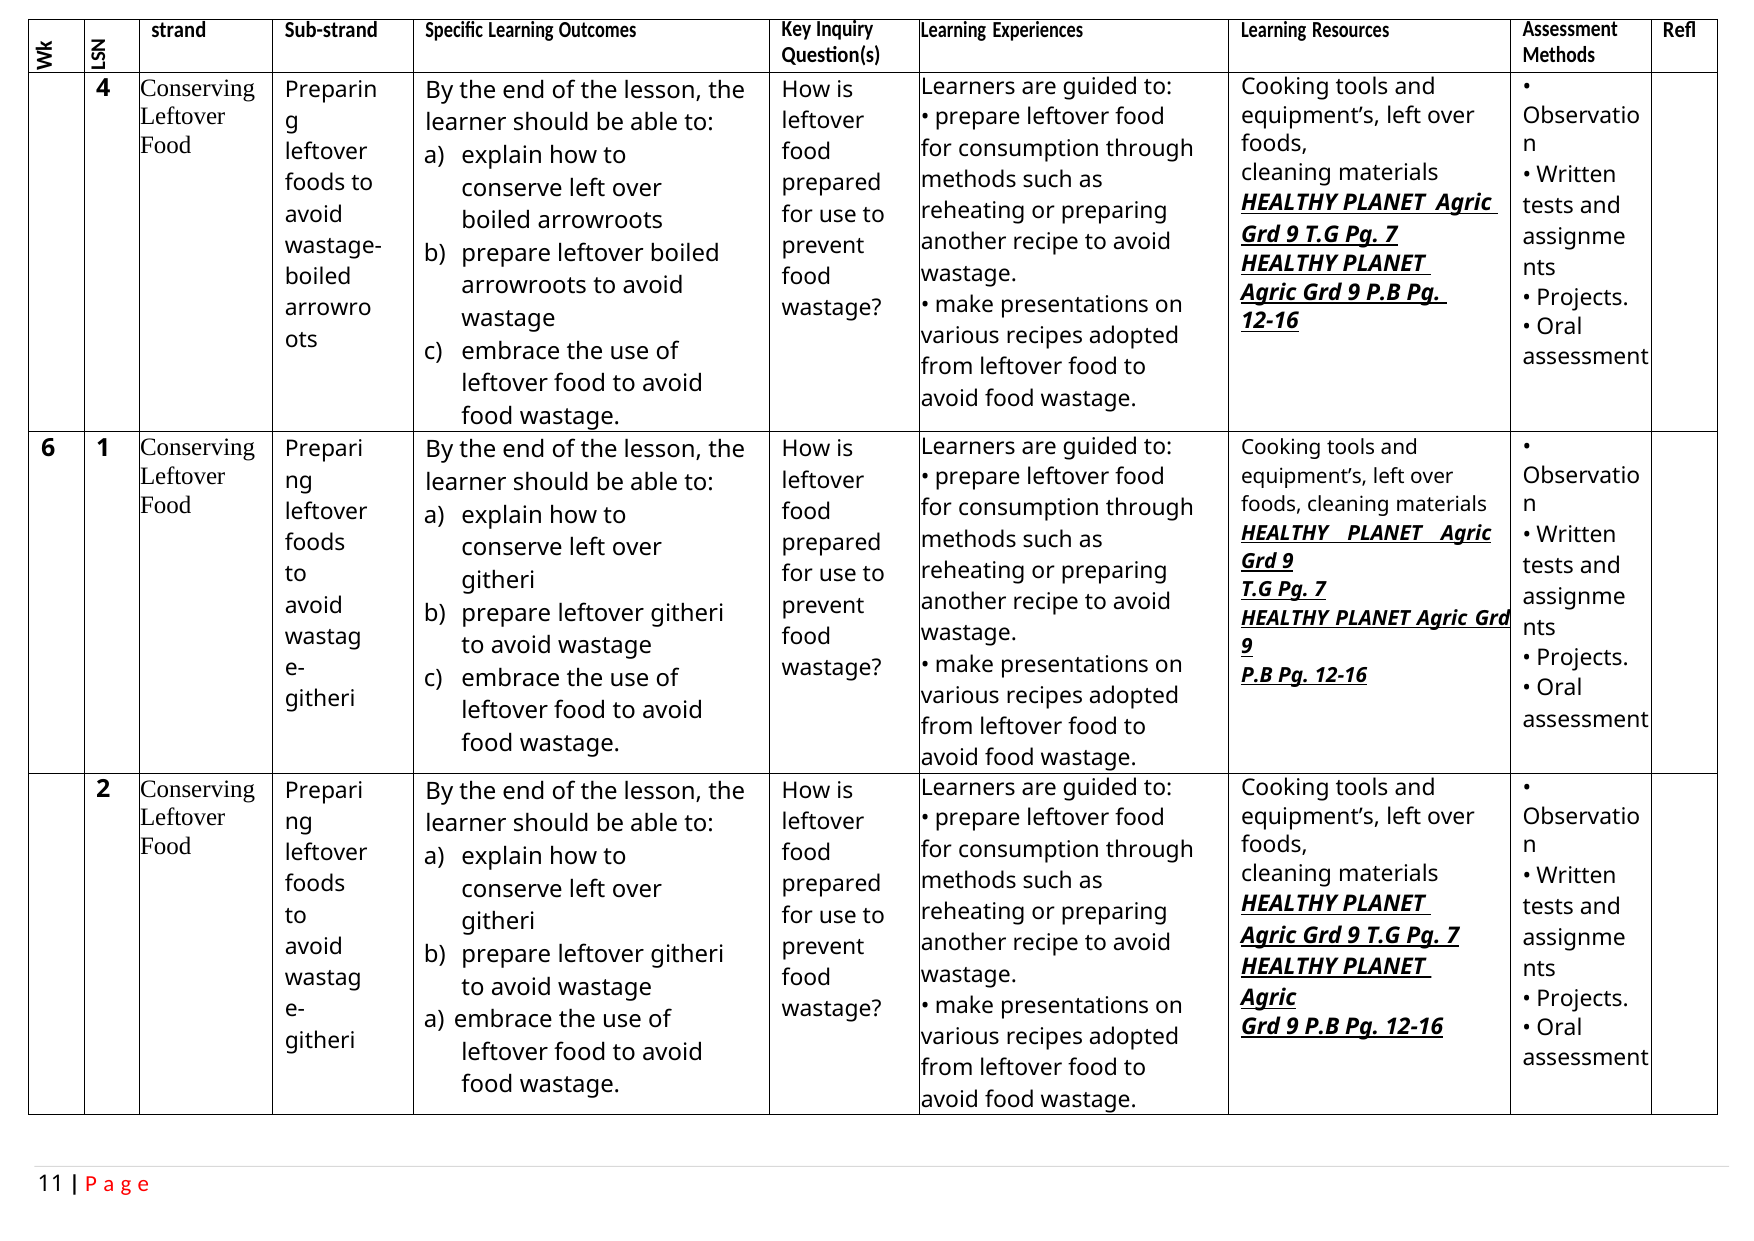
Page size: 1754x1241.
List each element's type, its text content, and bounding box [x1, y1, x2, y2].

table_cell By the end of the lesson, the learner should be able to: explain how to conserve left over githeri prepare leftover githeri to avoid wastage a) embrace the use of leftover food to avoid food wastage. [414, 774, 769, 1114]
table_cell [1652, 73, 1717, 431]
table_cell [1511, 774, 1651, 1114]
table_cell By the end of the lesson, the learner should be able to: explain how to conserve left over boiled arrowroots prepare leftover boiled arrowroots to avoid wastage embrace the use of leftover food to avoid food wastage. [414, 73, 769, 431]
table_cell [140, 774, 272, 1114]
table_header Learning Experiences [920, 20, 1228, 72]
table_cell • Observation Written tests and assignments Projects. Oral assessment [1511, 432, 1651, 773]
table_cell Preparing leftover foods to avoid wastage- githeri [273, 774, 413, 1114]
table_cell How is leftover food prepared for use to prevent food wastage? [770, 73, 919, 431]
table_cell Preparing leftover foods to avoid wastage- githeri [273, 432, 413, 773]
table_cell • Observation Written tests and assignments Projects. Oral assessment [1511, 73, 1651, 431]
table_cell 4 [85, 73, 139, 431]
table_header strand [140, 20, 272, 72]
table_cell By the end of the lesson, the learner should be able to: explain how to conserve left over githeri prepare leftover githeri to avoid wastage embrace the use of leftover food to avoid food wastage. [414, 432, 769, 773]
table_cell 1 [85, 432, 139, 773]
table_header Key Inquiry Question(s) [770, 20, 919, 72]
table_cell Conserving Leftover Food [140, 73, 272, 431]
table_cell [29, 774, 84, 1114]
table_header Wk [29, 20, 84, 72]
table_cell Conserving Leftover Food [140, 432, 272, 773]
table_cell [1652, 774, 1717, 1114]
table_header LSN [85, 20, 139, 72]
table_cell [1652, 432, 1717, 773]
table_header Specific Learning Outcomes [414, 20, 769, 72]
table_cell 2 [85, 774, 139, 1114]
table_cell 6 [29, 432, 84, 773]
table_cell How is leftover food prepared for use to prevent food wastage? [770, 432, 919, 773]
table_cell Cooking tools and equipment’s, left over foods, cleaning materials HEALTHY PLANET Agric Grd 9 T.G Pg. 7 HEALTHY PLANET Agric Grd 9 P.B Pg. 12-16 [1229, 73, 1510, 431]
table_cell Preparing leftover foods to avoid wastage- boiled arrowroots [273, 73, 413, 431]
table_cell Cooking tools and equipment’s, left over foods, cleaning materials HEALTHY PLANET Agric Grd 9 T.G Pg. 7 HEALTHY PLANET Agric Grd 9 P.B Pg. 12-16 [1229, 774, 1510, 1114]
table_cell [29, 73, 84, 431]
table_header Assessment Methods [1511, 20, 1651, 72]
table_cell Cooking tools and equipment’s, left over foods, cleaning materials HEALTHY PLANET Agric Grd 9 T.G Pg. 7 HEALTHY PLANET Agric Grd 9 P.B Pg. 12-16 [1229, 432, 1510, 773]
table_header Refl [1652, 20, 1717, 72]
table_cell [770, 774, 919, 1114]
table_header Sub-strand [273, 20, 413, 72]
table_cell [920, 774, 1228, 1114]
table_header Learning Resources [1229, 20, 1510, 72]
